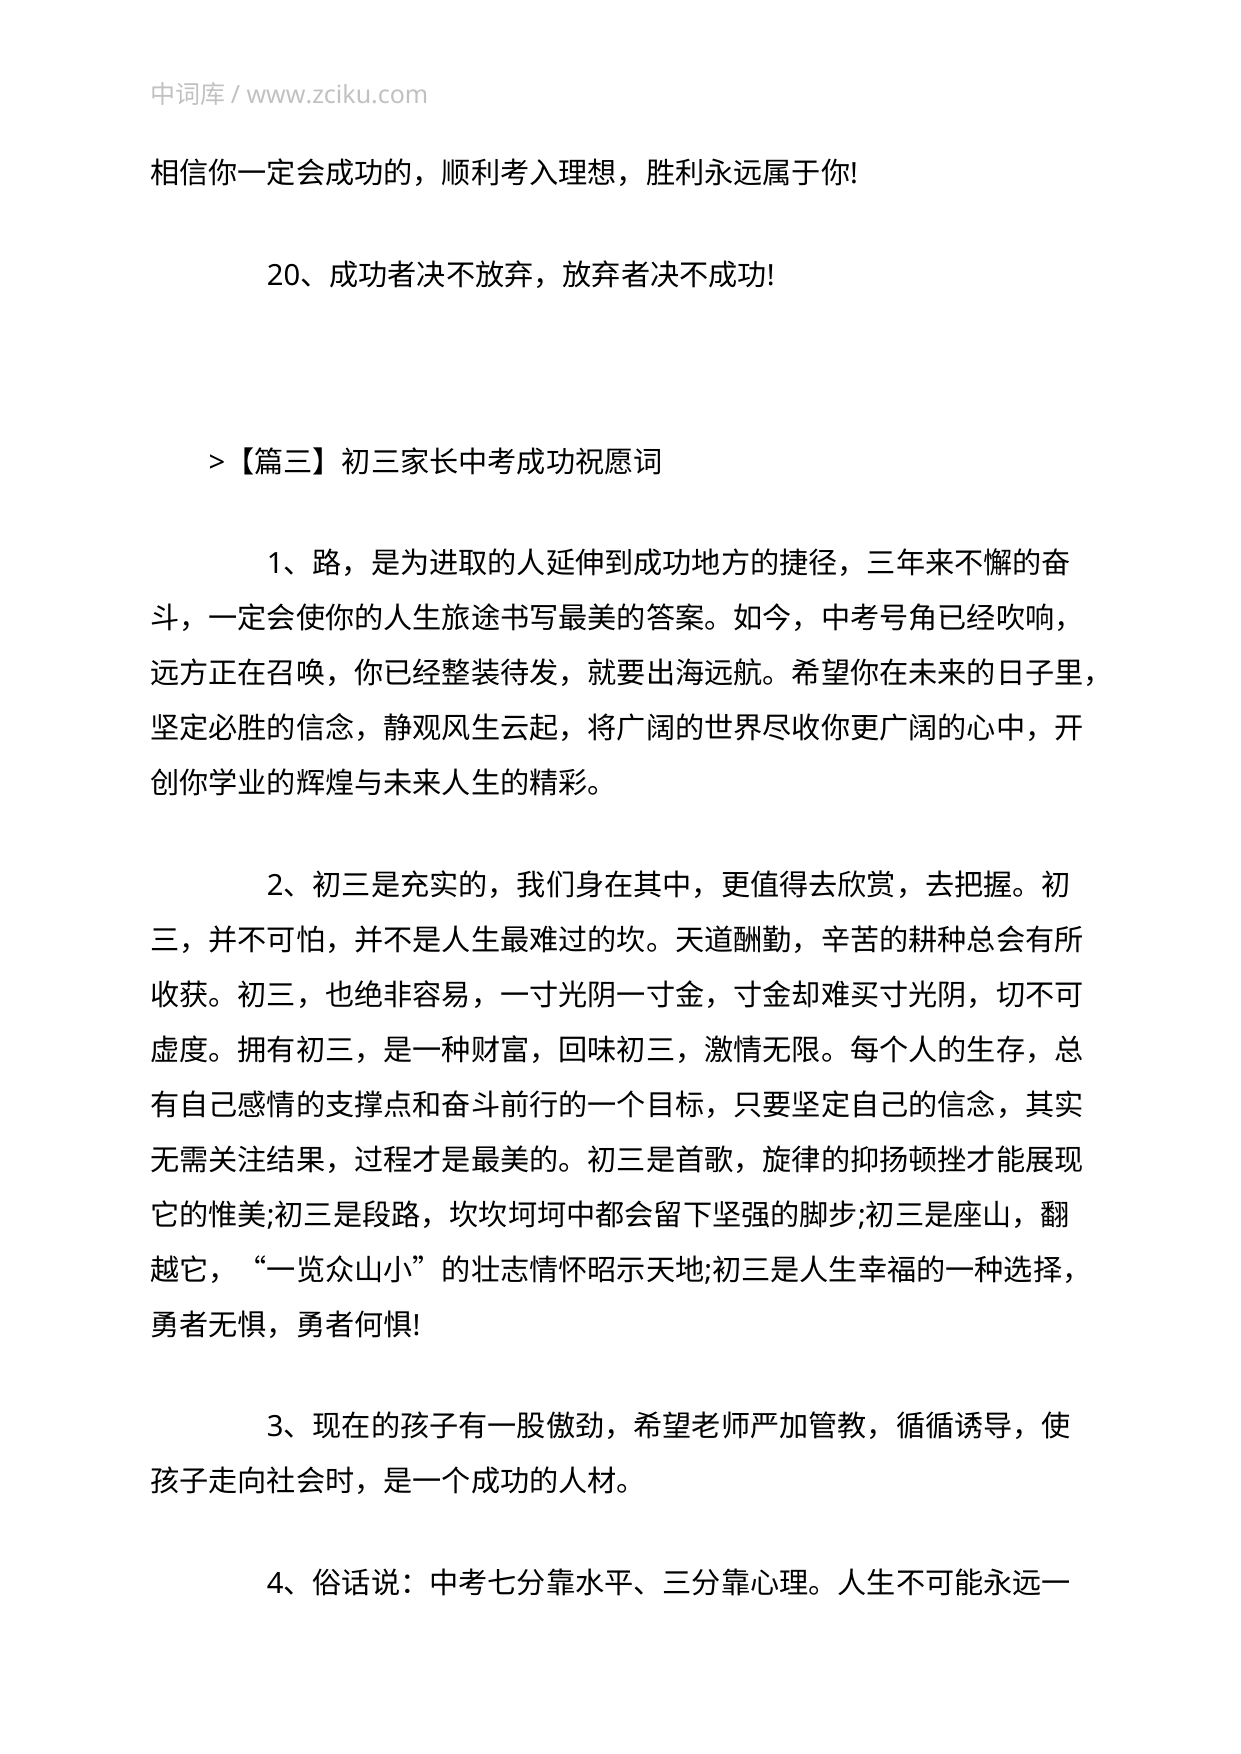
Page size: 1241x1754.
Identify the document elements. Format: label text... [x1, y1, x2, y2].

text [150, 1560, 1090, 1602]
text >【篇三】初三家长中考成功祝愿词 [150, 438, 1090, 481]
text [150, 150, 1090, 192]
text 20、成功者决不放弃，放弃者决不成功! [150, 252, 1090, 294]
text 3、现在的孩子有一股傲劲，希望老师严加管教，循循诱导，使孩子走向社会时，是一个成功的人材。 [150, 1403, 1090, 1500]
text 1、路，是为进取的人延伸到成功地方的捷径，三年来不懈的奋斗，一定会使你的人生旅途书写最美的答案。如今，中考号角已经吹响，远方正在召唤，你已经整装待发，就要出海远航。希望你在未来的日子里，坚定必胜的信念，静观风生云起，将广阔的世界尽收你更广阔的心中，开创你学业的辉煌与未来人生的精彩。 [150, 540, 1090, 802]
text 2、初三是充实的，我们身在其中，更值得去欣赏，去把握。初三，并不可怕，并不是人生最难过的坎。天道酬勤，辛苦的耕种总会有所收获。初三，也绝非容易，一寸光阴一寸金，寸金却难买寸光阴，切不可虚度。拥有初三，是一种财富，回味初三，激情无限。每个人的生存，总有自己感情的支撑点和奋斗前行的一个目标，只要坚定自己的信念，其实无需关注结果，过程才是最美的。初三是首歌，旋律的抑扬顿挫才能展现它的惟美;初三是段路，坎坎坷坷中都会留下坚强的脚步;初三是座山，翻越它，“一览众山小”的壮志情怀昭示天地;初三是人生幸福的一种选择，勇者无惧，勇者何惧! [150, 862, 1090, 1343]
